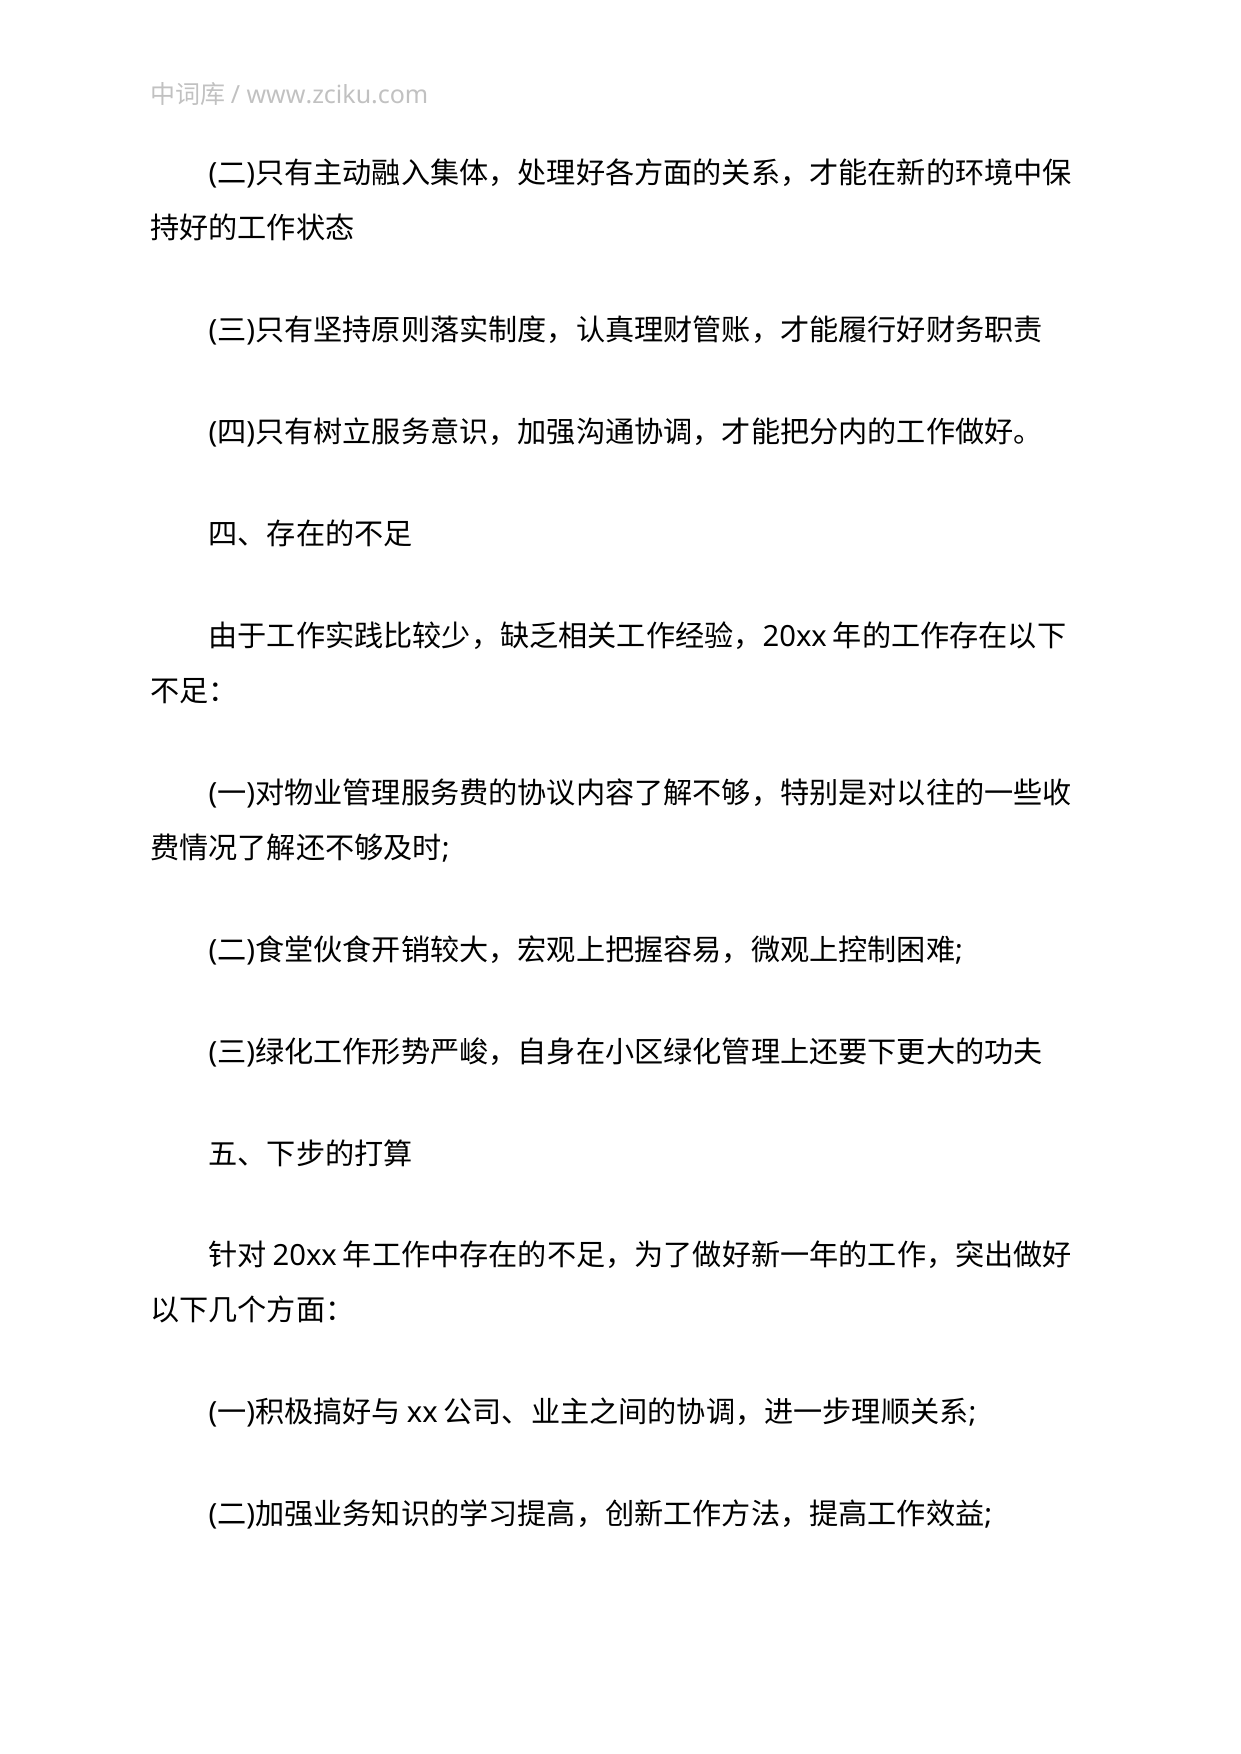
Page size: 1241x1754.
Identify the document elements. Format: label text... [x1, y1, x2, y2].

text (一)积极搞好与xx公司、业主之间的协调，进一步理顺关系; [150, 1389, 1090, 1431]
text (二)加强业务知识的学习提高，创新工作方法，提高工作效益; [150, 1491, 1090, 1533]
text 由于工作实践比较少，缺乏相关工作经验，20xx年的工作存在以下不足： [150, 612, 1090, 710]
text (三)只有坚持原则落实制度，认真理财管账，才能履行好财务职责 [150, 307, 1090, 349]
text (二)食堂伙食开销较大，宏观上把握容易，微观上控制困难; [150, 926, 1090, 969]
text 四、存在的不足 [150, 511, 1090, 553]
text 针对20xx年工作中存在的不足，为了做好新一年的工作，突出做好以下几个方面： [150, 1232, 1090, 1329]
text (二)只有主动融入集体，处理好各方面的关系，才能在新的环境中保持好的工作状态 [150, 150, 1090, 247]
text (四)只有树立服务意识，加强沟通协调，才能把分内的工作做好。 [150, 409, 1090, 451]
text 五、下步的打算 [150, 1130, 1090, 1172]
text (一)对物业管理服务费的协议内容了解不够，特别是对以往的一些收费情况了解还不够及时; [150, 769, 1090, 867]
text (三)绿化工作形势严峻，自身在小区绿化管理上还要下更大的功夫 [150, 1028, 1090, 1071]
